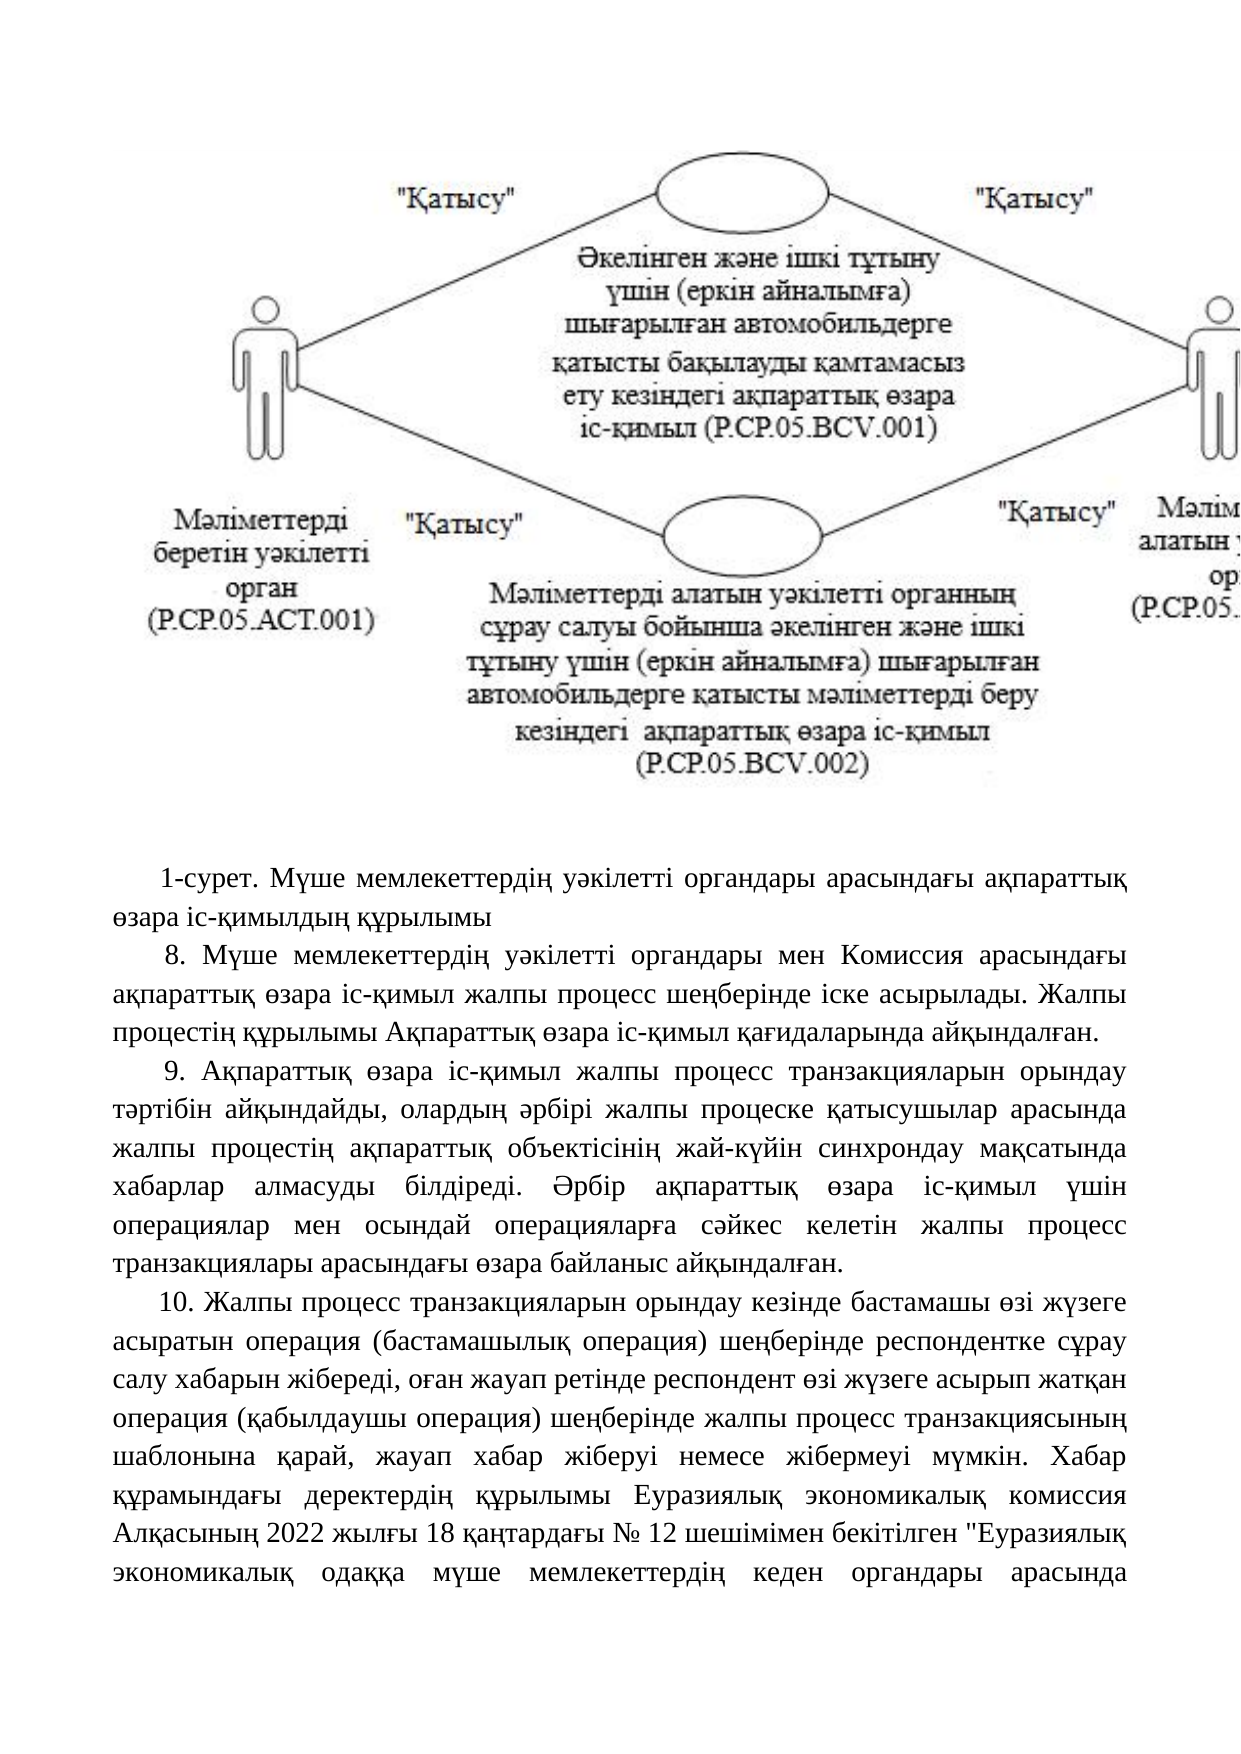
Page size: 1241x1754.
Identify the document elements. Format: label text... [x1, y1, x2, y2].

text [112, 1284, 1128, 1587]
text 9. Ақпараттық өзара іс-қимыл жалпы процесс транзакцияларын орындау тәртібін айқындайды, олардың әрбірі жалпы процеске қатысушылар арасында жалпы процестің ақпараттық объектісінің жай-күйін синхрондау мақсатында хабарлар алмасуды білдіреді. Әрбір ақпараттық өзара іс-қимыл үшін операциялар мен осындай операцияларға сәйкес келетін жалпы процесс транзакциялары арасындағы өзара байланыс айқындалған. [112, 1053, 1128, 1279]
picture [112, 150, 1241, 796]
text 1-сурет. Мүше мемлекеттердің уәкілетті органдары арасындағы ақпараттық өзара іс-қимылдың құрылымы [112, 860, 1128, 932]
text 8. Мүше мемлекеттердің уәкілетті органдары мен Комиссия арасындағы ақпараттық өзара іс-қимыл жалпы процесс шеңберінде іске асырылады. Жалпы процестің құрылымы Ақпараттық өзара іс-қимыл қағидаларында айқындалған. [112, 937, 1128, 1048]
